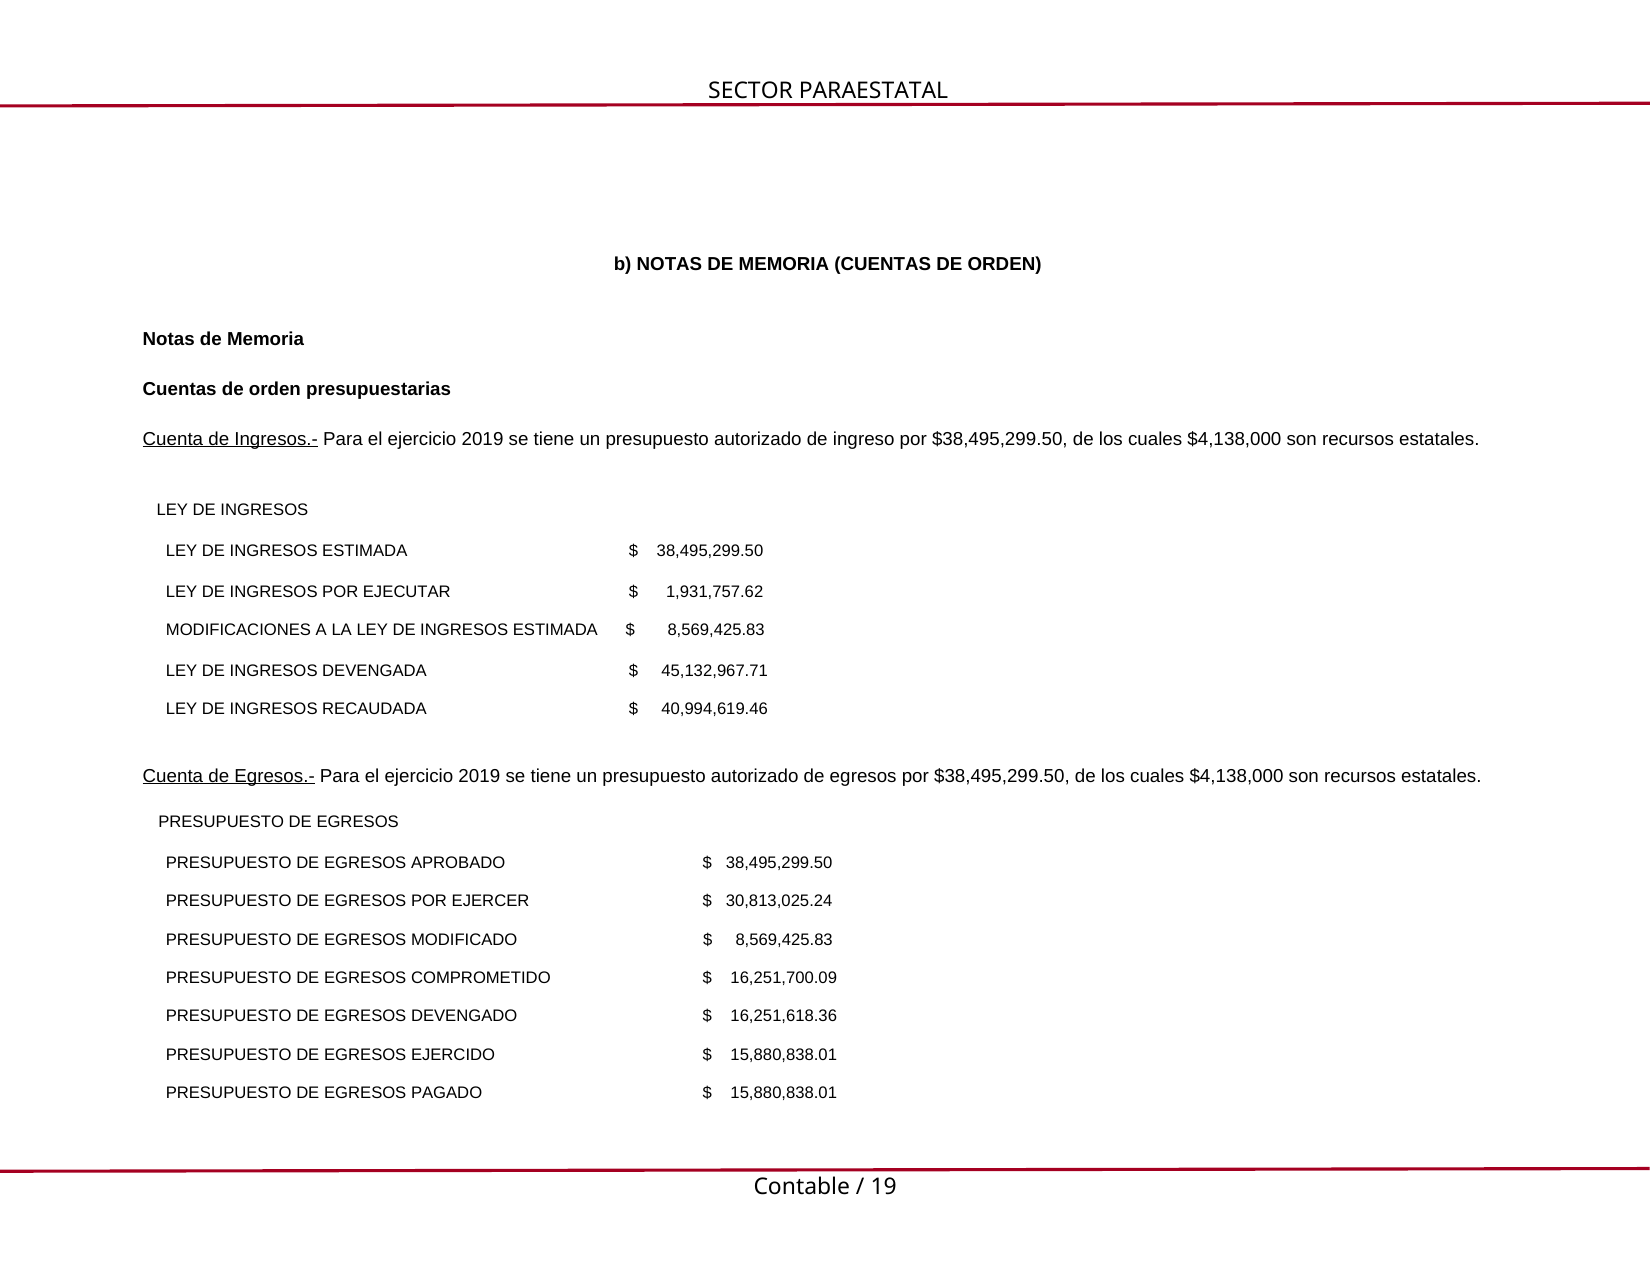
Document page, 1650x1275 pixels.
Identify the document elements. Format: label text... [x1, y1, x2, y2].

text Cuentas de orden presupuestarias [142, 375, 1537, 400]
text Cuenta de Ingresos.- Para el ejercicio 2019 se tiene un presupuesto autorizado de ingreso por $38,495,299.50, de los cuales $4,138,000 son recursos estatales. [142, 425, 1537, 450]
text LEY DE INGRESOS RECAUDADA $ 40,994,619.46 [142, 699, 1537, 718]
text Cuenta de Egresos.- Para el ejercicio 2019 se tiene un presupuesto autorizado de egresos por $38,495,299.50, de los cuales $4,138,000 son recursos estatales. [142, 762, 1537, 787]
text LEY DE INGRESOS POR EJECUTAR $ 1,931,757.62 [142, 581, 1537, 601]
text b) NOTAS DE MEMORIA (CUENTAS DE ORDEN) [112, 250, 1537, 275]
text PRESUPUESTO DE EGRESOS APROBADO $ 38,495,299.50 [142, 853, 1537, 891]
text PRESUPUESTO DE EGRESOS [142, 812, 1537, 831]
text LEY DE INGRESOS DEVENGADA $ 45,132,967.71 [142, 661, 1537, 699]
text LEY DE INGRESOS ESTIMADA $ 38,495,299.50 [142, 541, 1537, 560]
text PRESUPUESTO DE EGRESOS EJERCIDO $ 15,880,838.01 [142, 1044, 1537, 1083]
text MODIFICACIONES A LA LEY DE INGRESOS ESTIMADA $ 8,569,425.83 [142, 620, 1537, 639]
text PRESUPUESTO DE EGRESOS POR EJERCER $ 30,813,025.24 [142, 891, 1537, 910]
text LEY DE INGRESOS [142, 500, 1537, 519]
text PRESUPUESTO DE EGRESOS MODIFICADO $ 8,569,425.83 [142, 929, 1537, 968]
text PRESUPUESTO DE EGRESOS DEVENGADO $ 16,251,618.36 [142, 1006, 1537, 1044]
text PRESUPUESTO DE EGRESOS PAGADO $ 15,880,838.01 [142, 1083, 1537, 1102]
text PRESUPUESTO DE EGRESOS COMPROMETIDO $ 16,251,700.09 [142, 968, 1537, 1006]
text Notas de Memoria [142, 325, 1537, 350]
